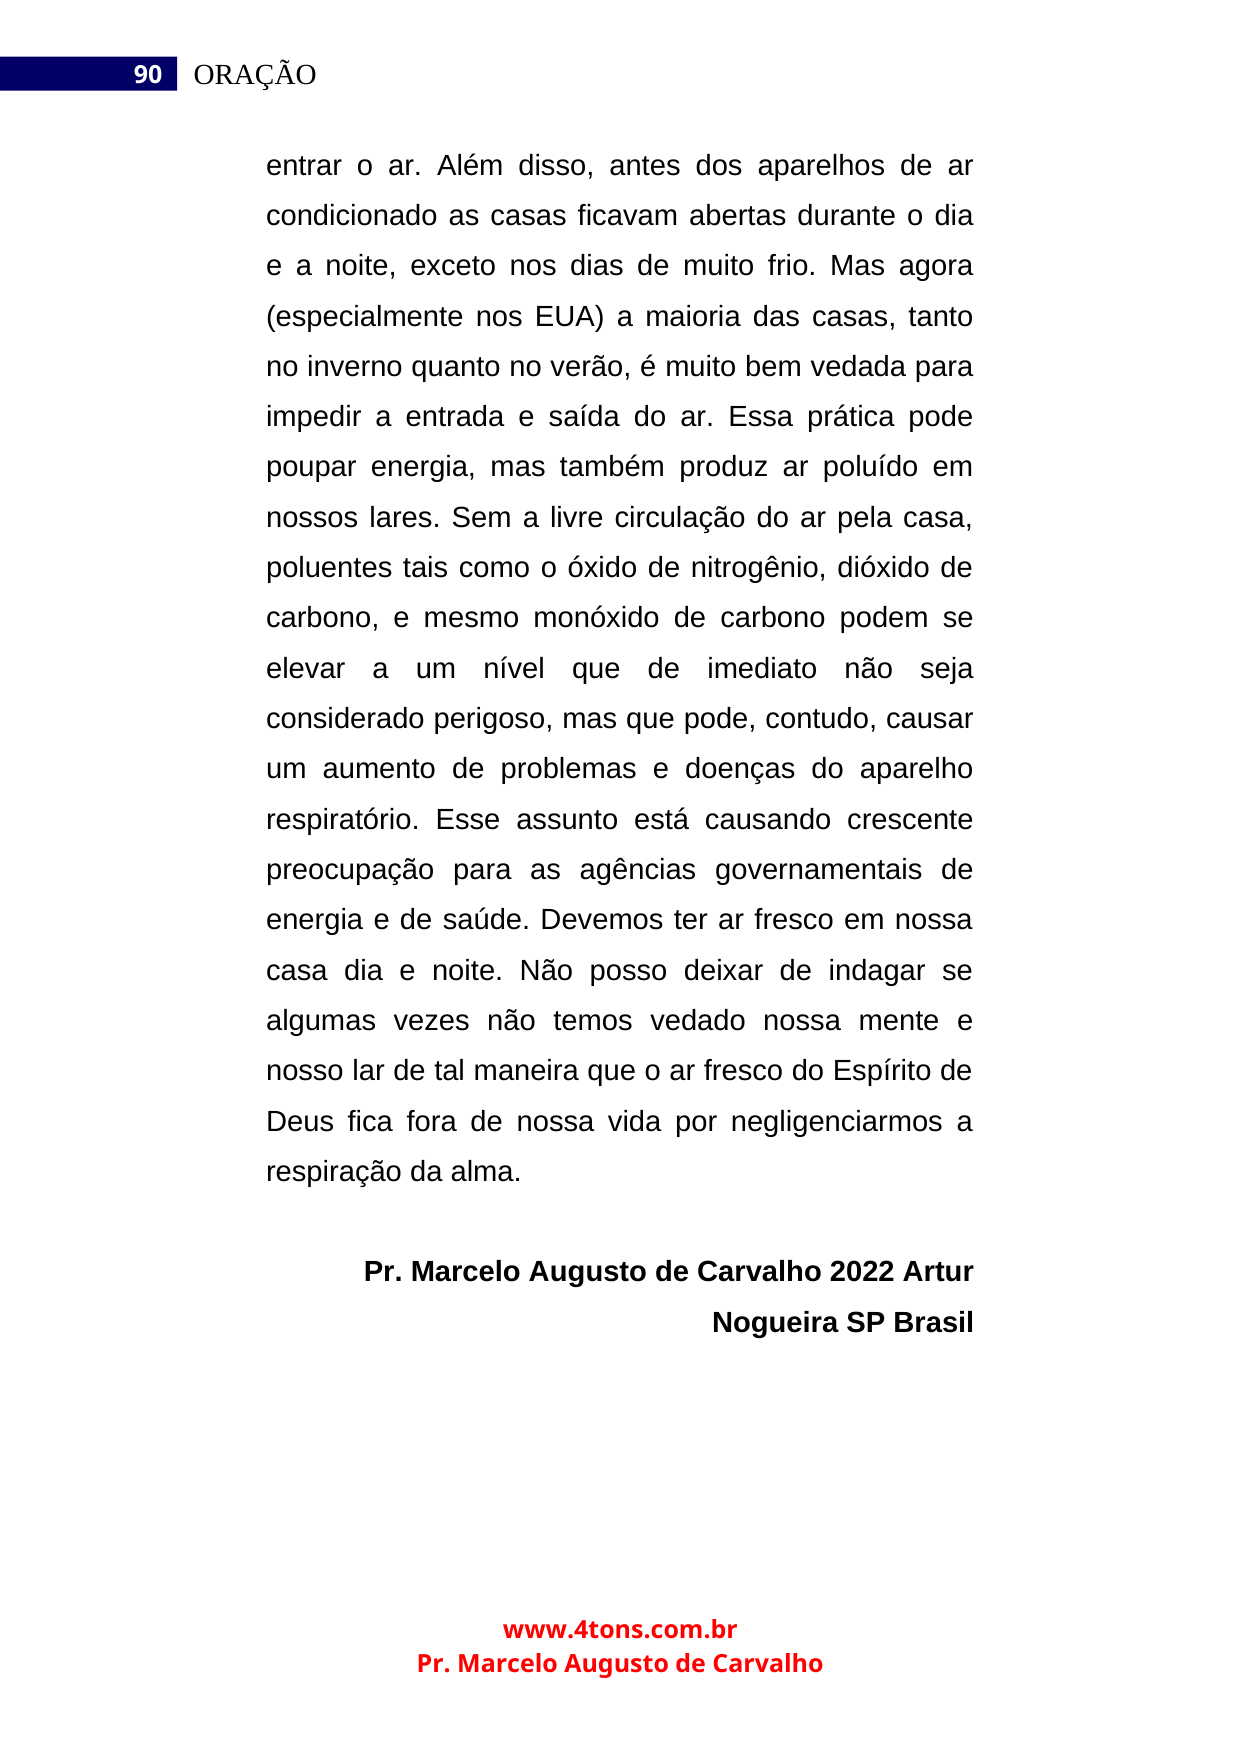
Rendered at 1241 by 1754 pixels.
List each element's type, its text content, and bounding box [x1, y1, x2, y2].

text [266, 148, 974, 1187]
text Pr. Marcelo Augusto de Carvalho 2022 Artur Nogueira SP Brasil [266, 1254, 974, 1338]
